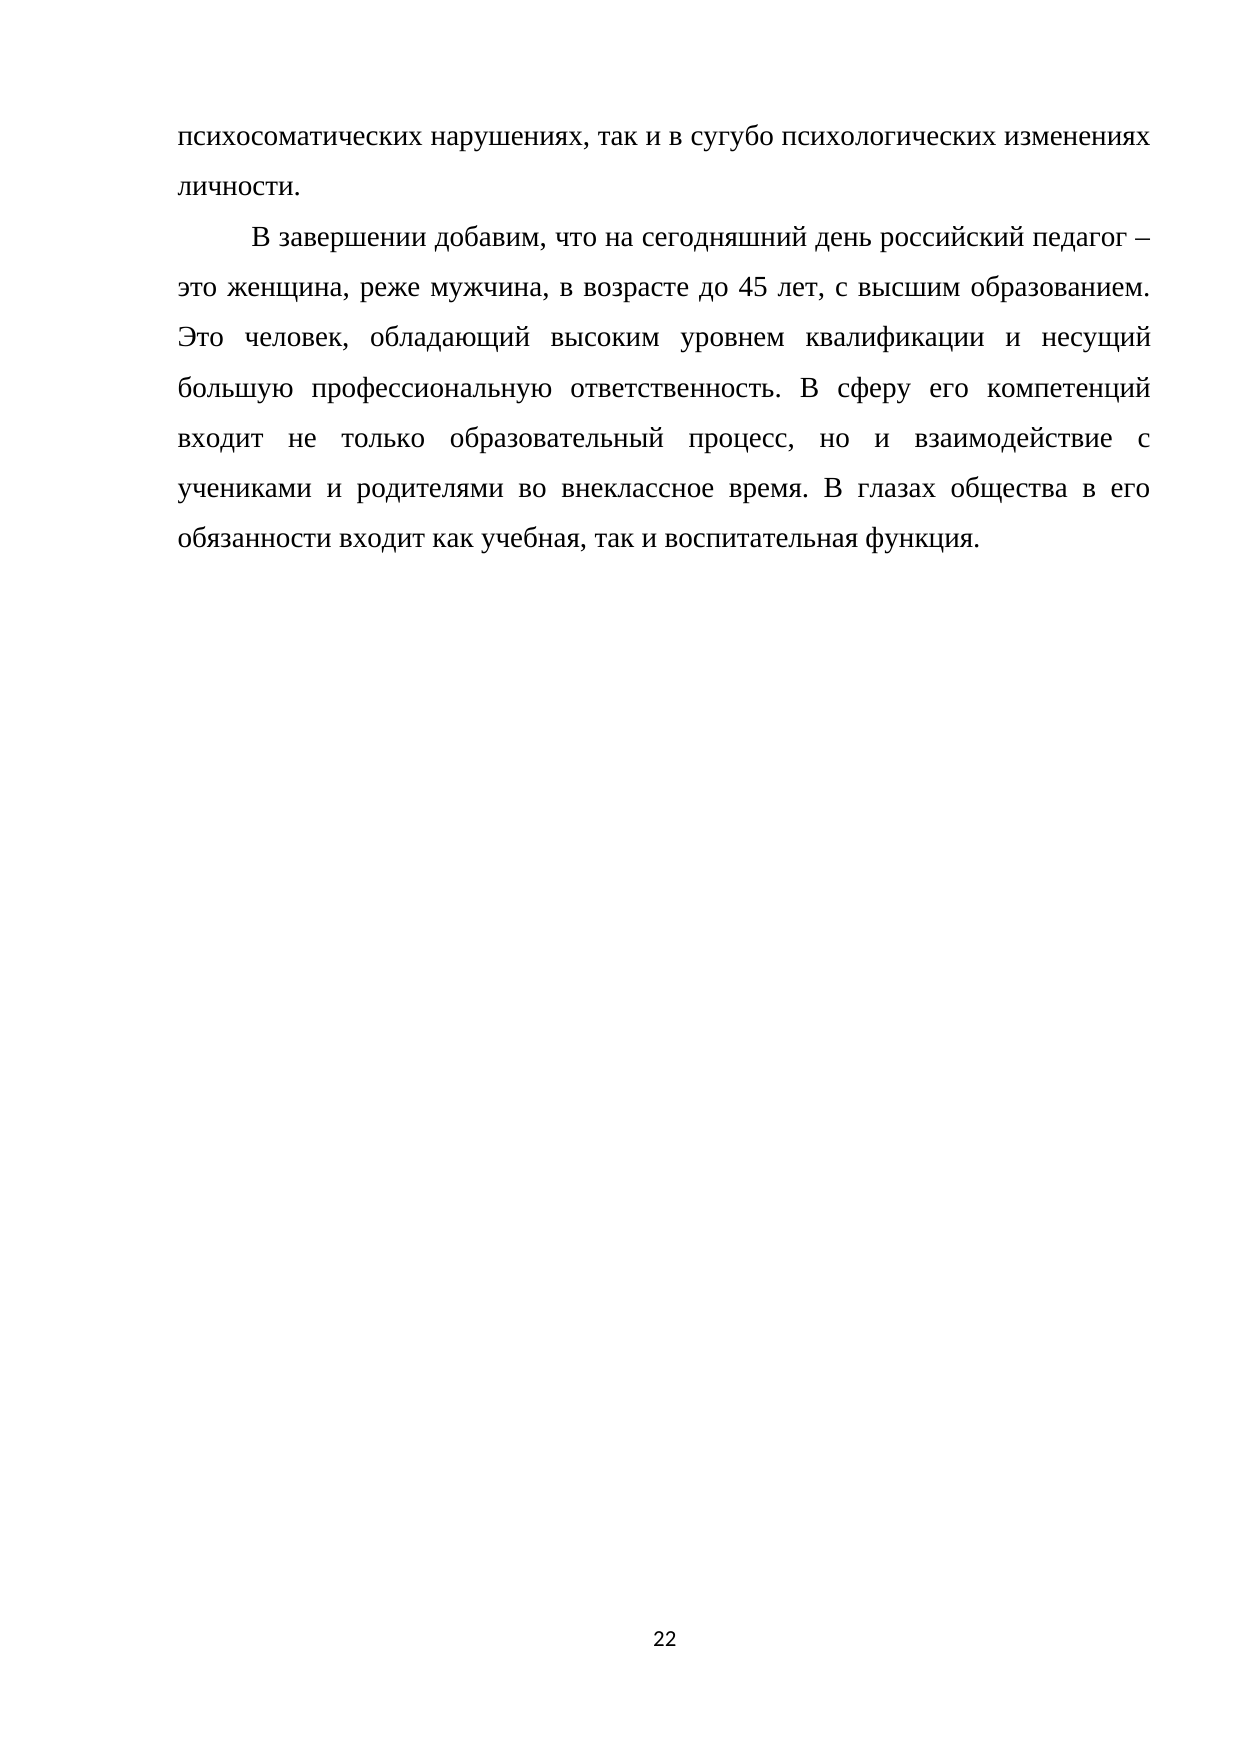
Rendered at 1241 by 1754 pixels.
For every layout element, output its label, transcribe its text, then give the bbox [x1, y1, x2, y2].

text В завершении добавим, что на сегодняшний день российский педагог – это женщина, реже мужчина, в возрасте до 45 лет, с высшим образованием. Это человек, обладающий высоким уровнем квалификации и несущий большую профессиональную ответственность. В сферу его компетенций входит не только образовательный процесс, но и взаимодействие с учениками и родителями во внеклассное время. В глазах общества в его обязанности входит как учебная, так и воспитательная функция. [177, 219, 1152, 554]
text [177, 118, 1152, 202]
